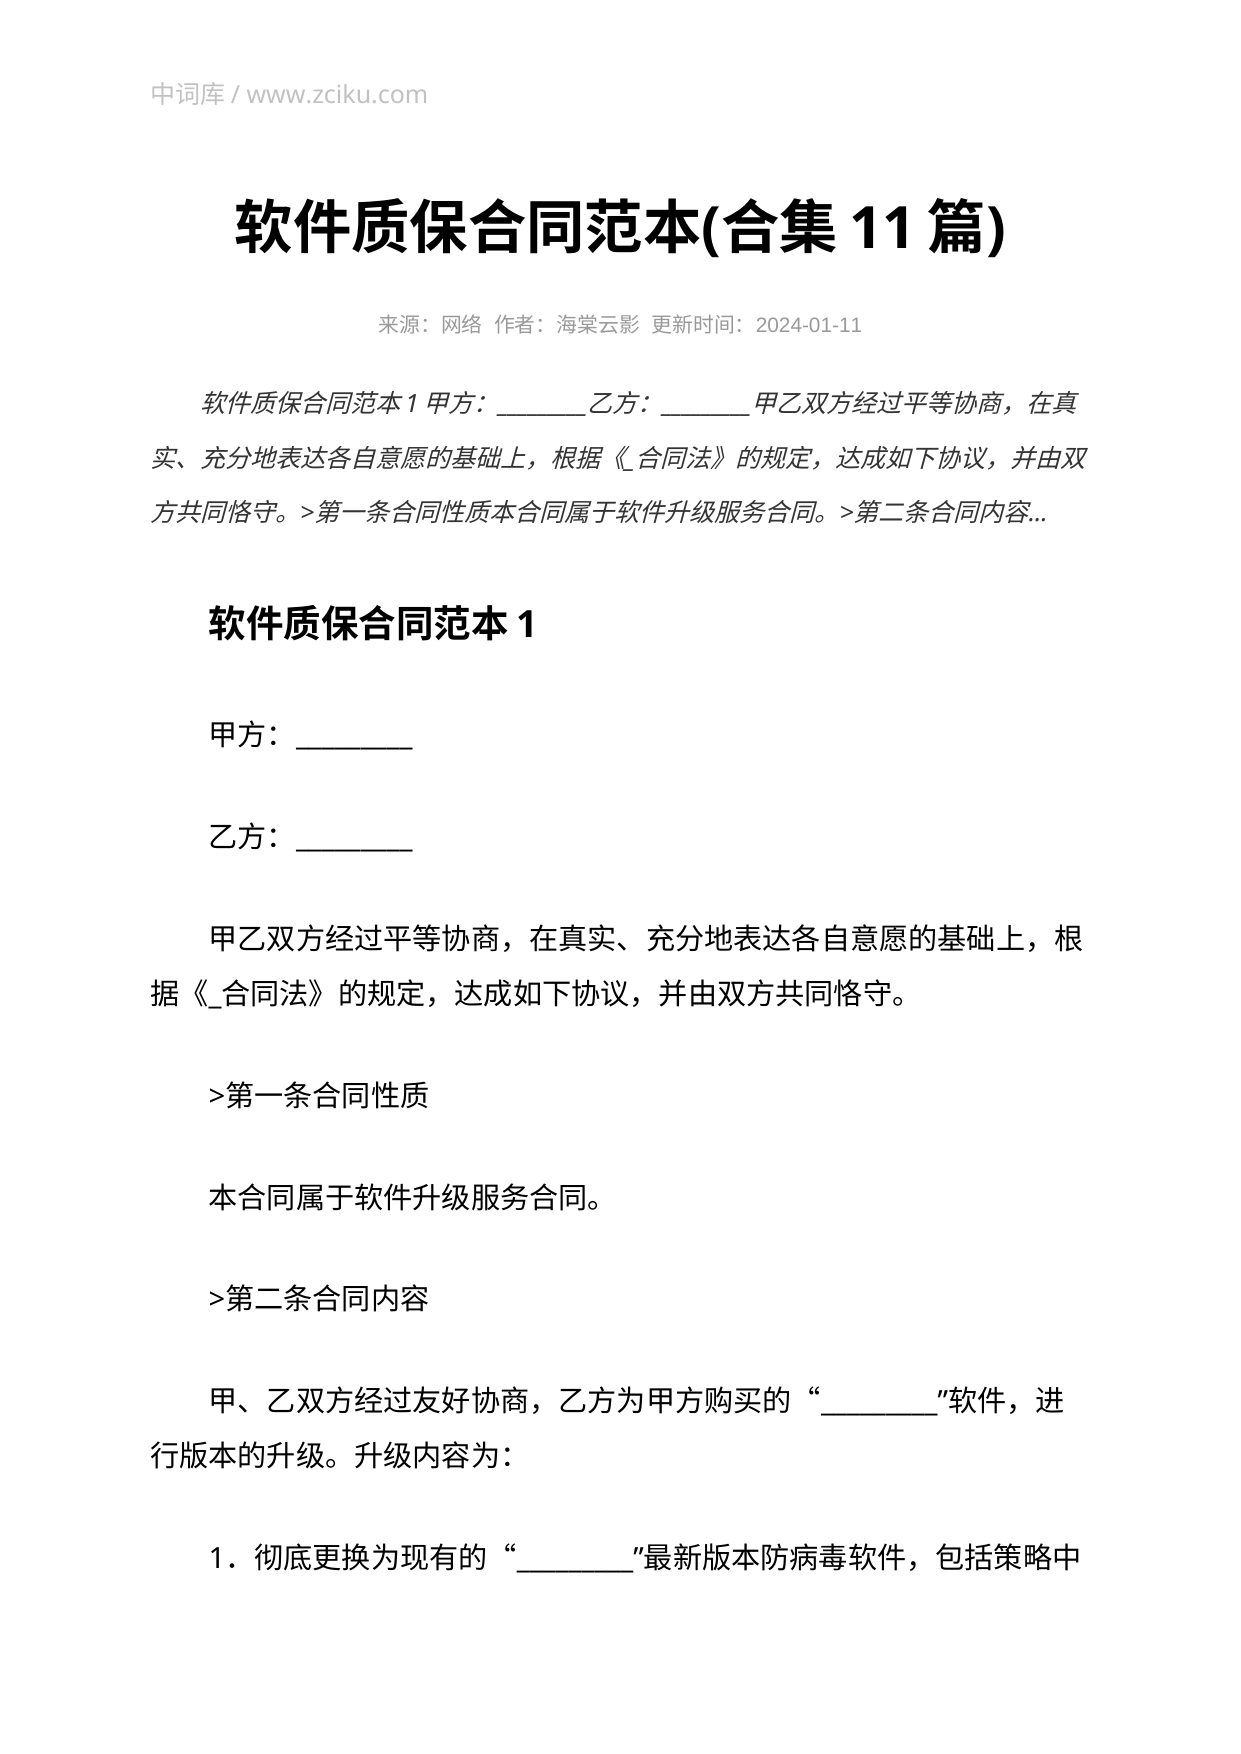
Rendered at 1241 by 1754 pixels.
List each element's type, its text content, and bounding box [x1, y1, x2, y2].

text >第二条合同内容 [150, 1276, 1090, 1318]
text >第一条合同性质 [150, 1072, 1090, 1114]
text 乙方：_________ [150, 813, 1090, 856]
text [150, 1535, 1090, 1577]
text 软件质保合同范本1 [150, 594, 1090, 648]
text 本合同属于软件升级服务合同。 [150, 1174, 1090, 1216]
text 甲乙双方经过平等协商，在真实、充分地表达各自意愿的基础上，根据《_合同法》的规定，达成如下协议，并由双方共同恪守。 [150, 915, 1090, 1013]
text 甲、乙双方经过友好协商，乙方为甲方购买的“_________”软件，进行版本的升级。升级内容为： [150, 1378, 1090, 1475]
text 甲方：_________ [150, 711, 1090, 754]
text 软件质保合同范本1甲方：_________乙方：_________甲乙双方经过平等协商，在真实、充分地表达各自意愿的基础上，根据《_合同法》的规定，达成如下协议，并由双方共同恪守。>第一条合同性质本合同属于软件升级服务合同。>第二条合同内容... [150, 384, 1090, 529]
text 来源：网络 作者：海棠云影 更新时间：2024-01-11 [150, 313, 1090, 337]
subtitle 软件质保合同范本(合集11篇) [150, 181, 1090, 266]
